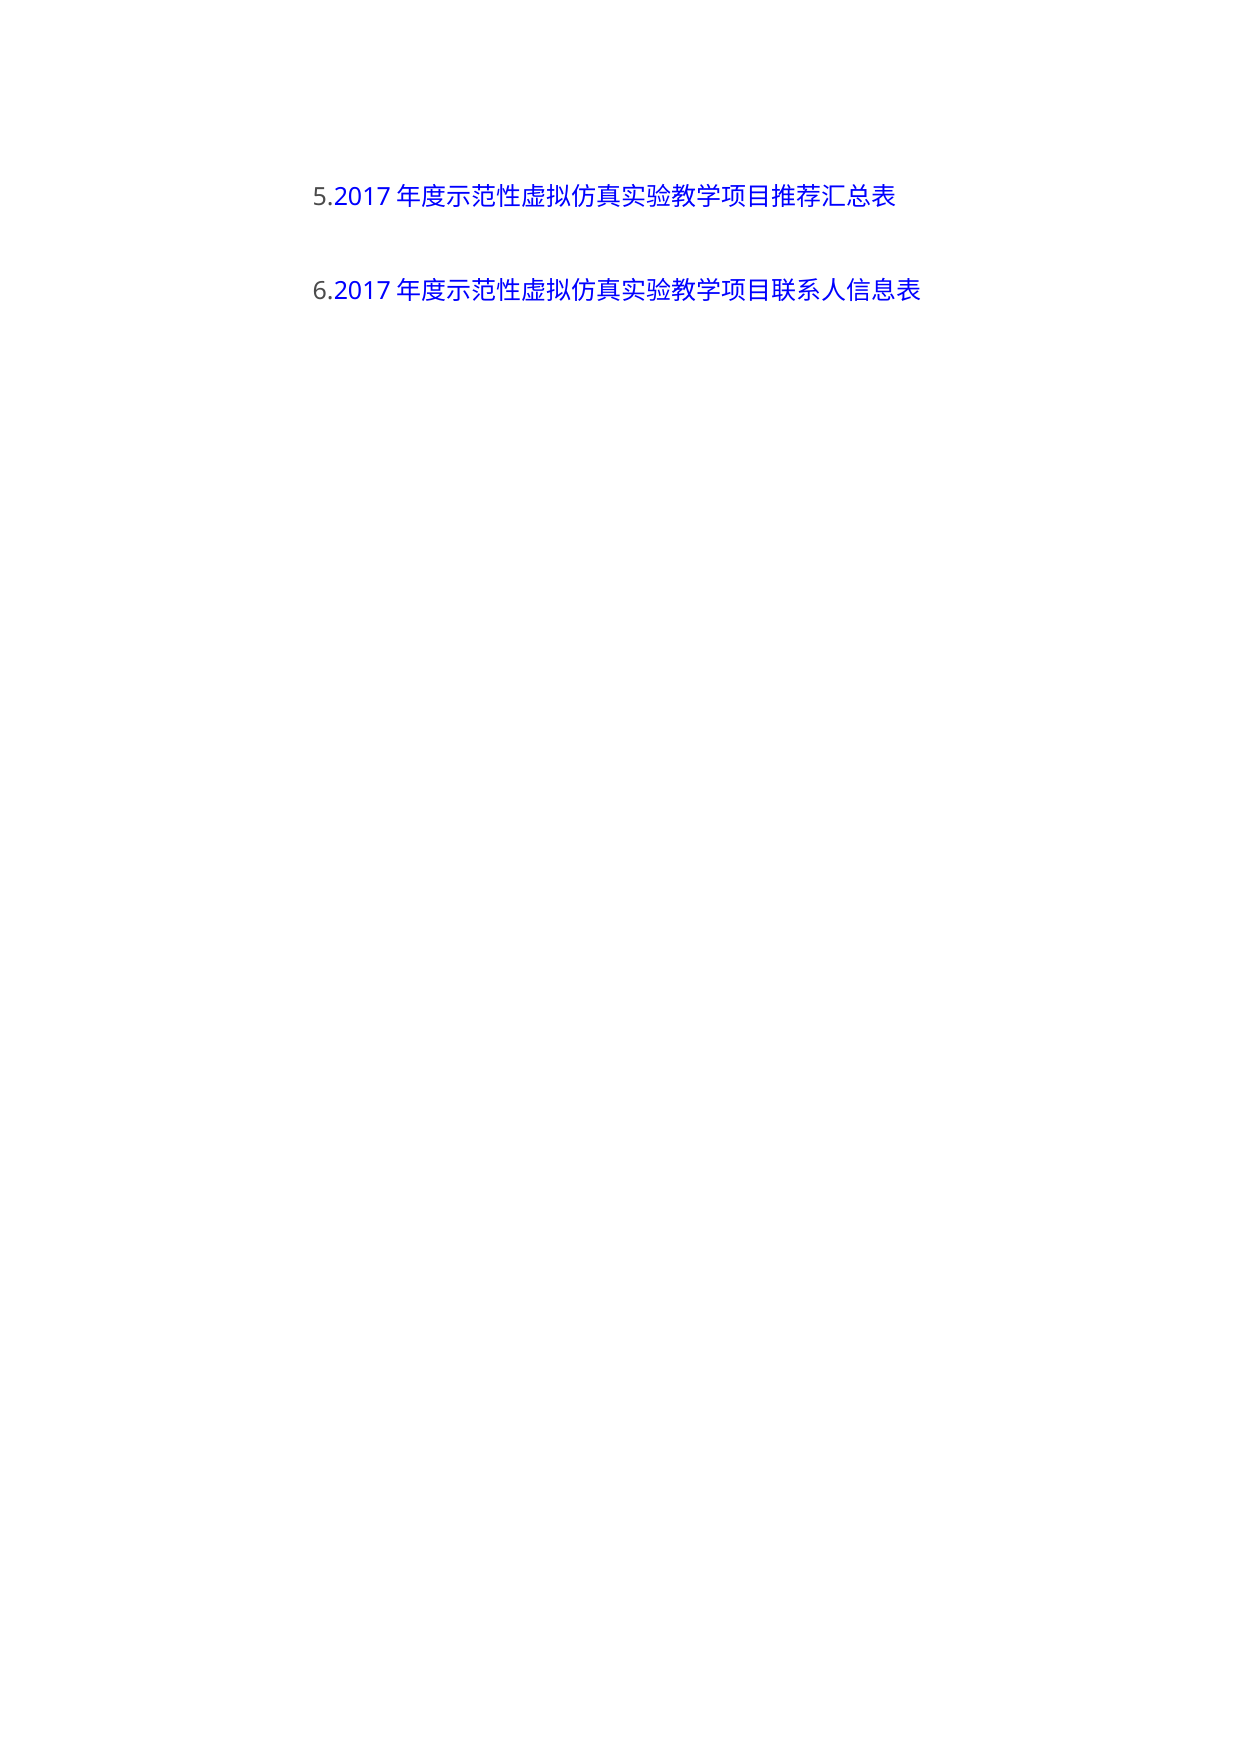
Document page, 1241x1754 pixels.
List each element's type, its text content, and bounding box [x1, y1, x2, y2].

text 6.2017年度示范性虚拟仿真实验教学项目联系人信息表 [187, 256, 1053, 321]
text 5.2017年度示范性虚拟仿真实验教学项目推荐汇总表 [187, 162, 1053, 227]
